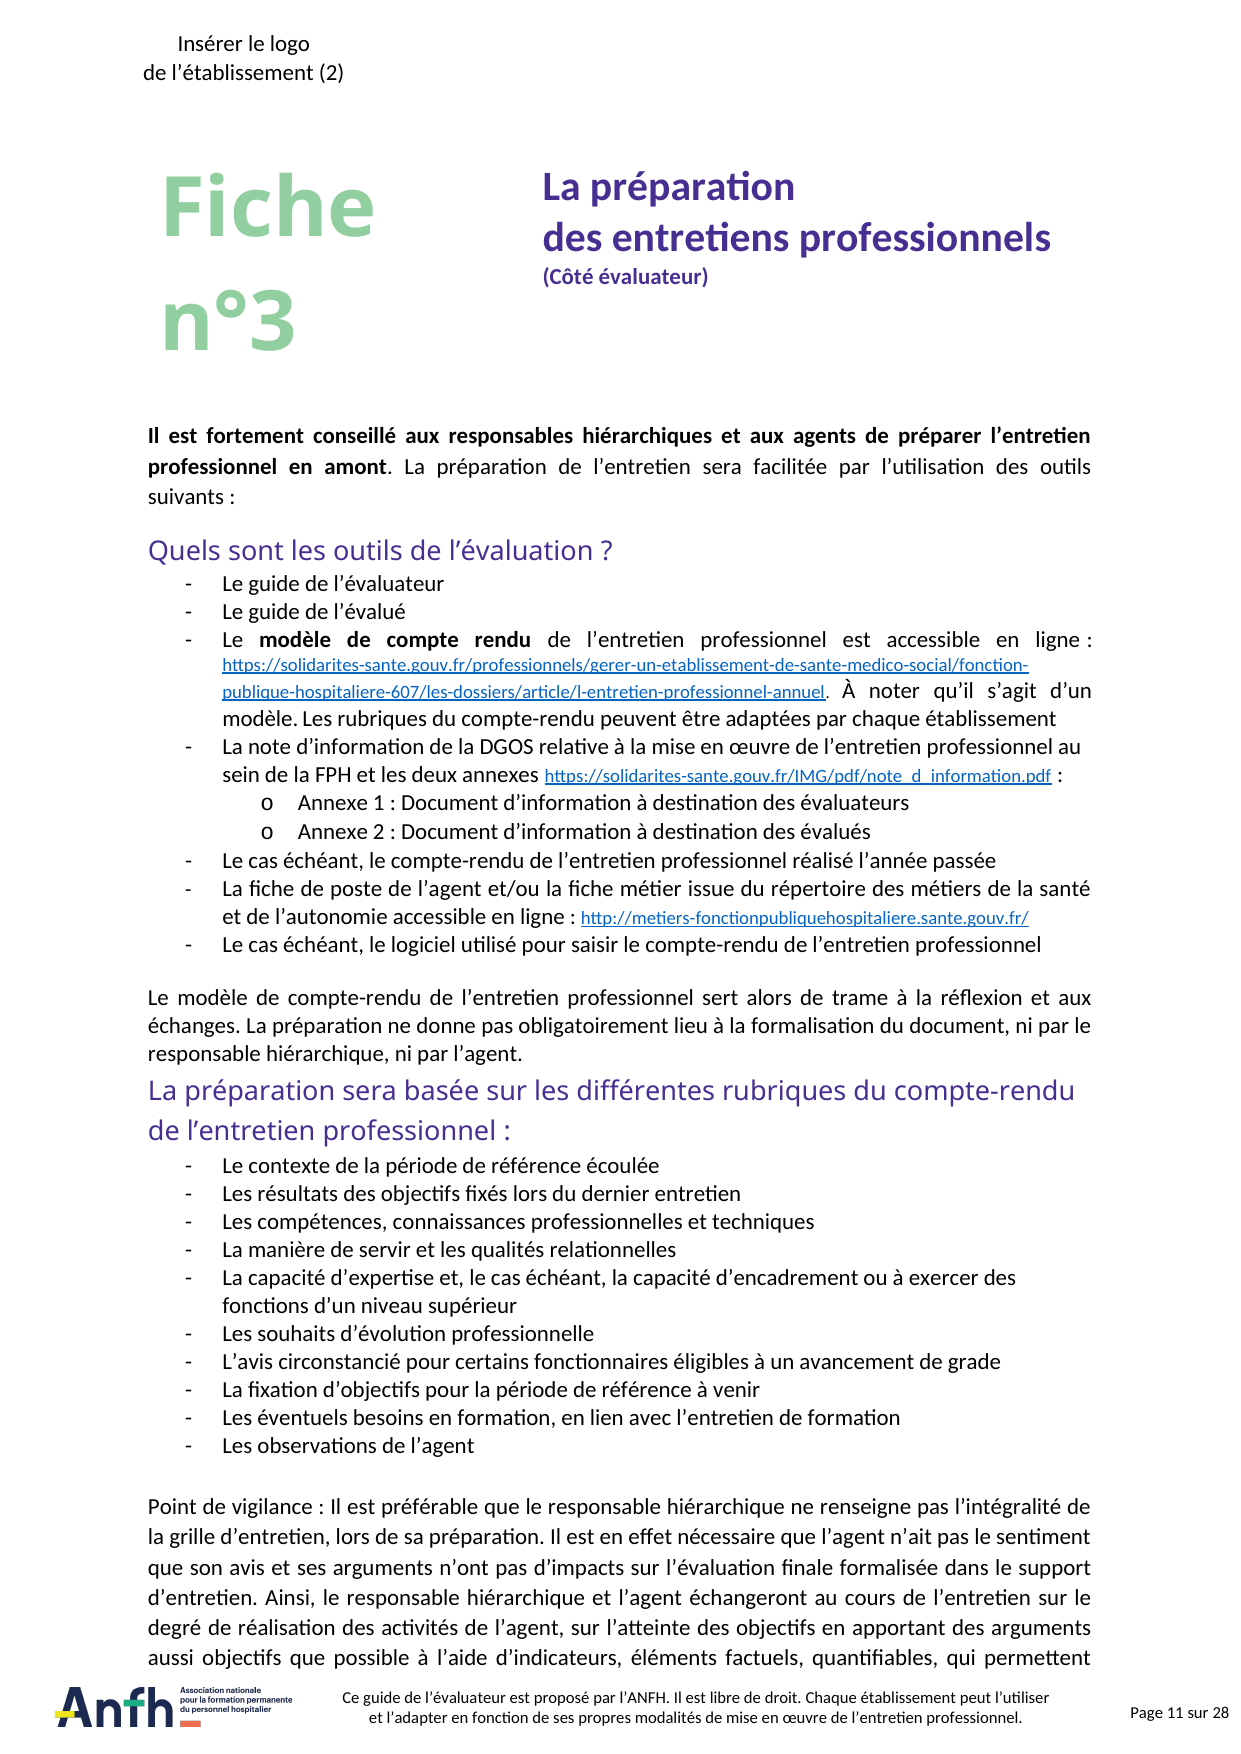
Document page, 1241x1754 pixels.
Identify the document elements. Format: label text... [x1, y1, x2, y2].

list La note d’information de la DGOS relative à la mise en œuvre de l’entretien professionnel au sein de la FPH et les deux annexes https://solidarites-sante.gouv.fr/IMG/pdf/note_d_information.pdf : [185, 732, 1093, 788]
table_header La préparation des entretiens professionnels (Côté évaluateur) [531, 148, 1092, 375]
table_header Fiche n°3 [148, 148, 531, 375]
list L’avis circonstancié pour certains fonctionnaires éligibles à un avancement de grade [185, 1347, 1093, 1375]
list La manière de servir et les qualités relationnelles [185, 1235, 1093, 1263]
list Le cas échéant, le logiciel utilisé pour saisir le compte-rendu de l’entretien professionnel [185, 930, 1093, 958]
list Les observations de l’agent [185, 1431, 1093, 1459]
list La capacité d’expertise et, le cas échéant, la capacité d’encadrement ou à exercer des fonctions d’un niveau supérieur [185, 1263, 1093, 1319]
list La fixation d’objectifs pour la période de référence à venir [185, 1375, 1093, 1403]
picture [54, 1687, 296, 1727]
list Les souhaits d’évolution professionnelle [185, 1319, 1093, 1347]
list Le guide de l’évalué [185, 597, 1093, 625]
list Le cas échéant, le compte-rendu de l’entretien professionnel réalisé l’année passée [185, 846, 1093, 874]
list Annexe 2 : Document d’information à destination des évalués [260, 817, 1093, 846]
list Annexe 1 : Document d’information à destination des évaluateurs [260, 788, 1093, 817]
subtitle Quels sont les outils de l’évaluation ? [148, 532, 1093, 569]
list Le contexte de la période de référence écoulée [185, 1151, 1093, 1179]
list La fiche de poste de l’agent et/ou la fiche métier issue du répertoire des métiers de la santé et de l’autonomie accessible en ligne : http://metiers-fonctionpubliquehospitaliere.sante.gouv.fr/ [185, 874, 1093, 930]
list Le modèle de compte rendu de l’entretien professionnel est accessible en ligne : https://solidarites-sante.gouv.fr/professionnels/gerer-un-etablissement-de-sante-medico-social/fonction-publique-hospitaliere-607/les-dossiers/article/l-entretien-professionnel-annuel. À noter qu’il s’agit d’un modèle. Les rubriques du compte-rendu peuvent être adaptées par chaque établissement [185, 625, 1093, 732]
list Les résultats des objectifs fixés lors du dernier entretien [185, 1179, 1093, 1207]
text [148, 1492, 1093, 1671]
text Il est fortement conseillé aux responsables hiérarchiques et aux agents de préparer l’entretien professionnel en amont. La préparation de l’entretien sera facilitée par l’utilisation des outils suivants : [148, 422, 1093, 510]
subtitle La préparation sera basée sur les différentes rubriques du compte-rendu de l’entretien professionnel : [148, 1071, 1093, 1148]
list Les compétences, connaissances professionnelles et techniques [185, 1207, 1093, 1235]
list Les éventuels besoins en formation, en lien avec l’entretien de formation [185, 1403, 1093, 1431]
list Le guide de l’évaluateur [185, 569, 1093, 597]
text Le modèle de compte-rendu de l’entretien professionnel sert alors de trame à la réflexion et aux échanges. La préparation ne donne pas obligatoirement lieu à la formalisation du document, ni par le responsable hiérarchique, ni par l’agent. [148, 983, 1093, 1067]
